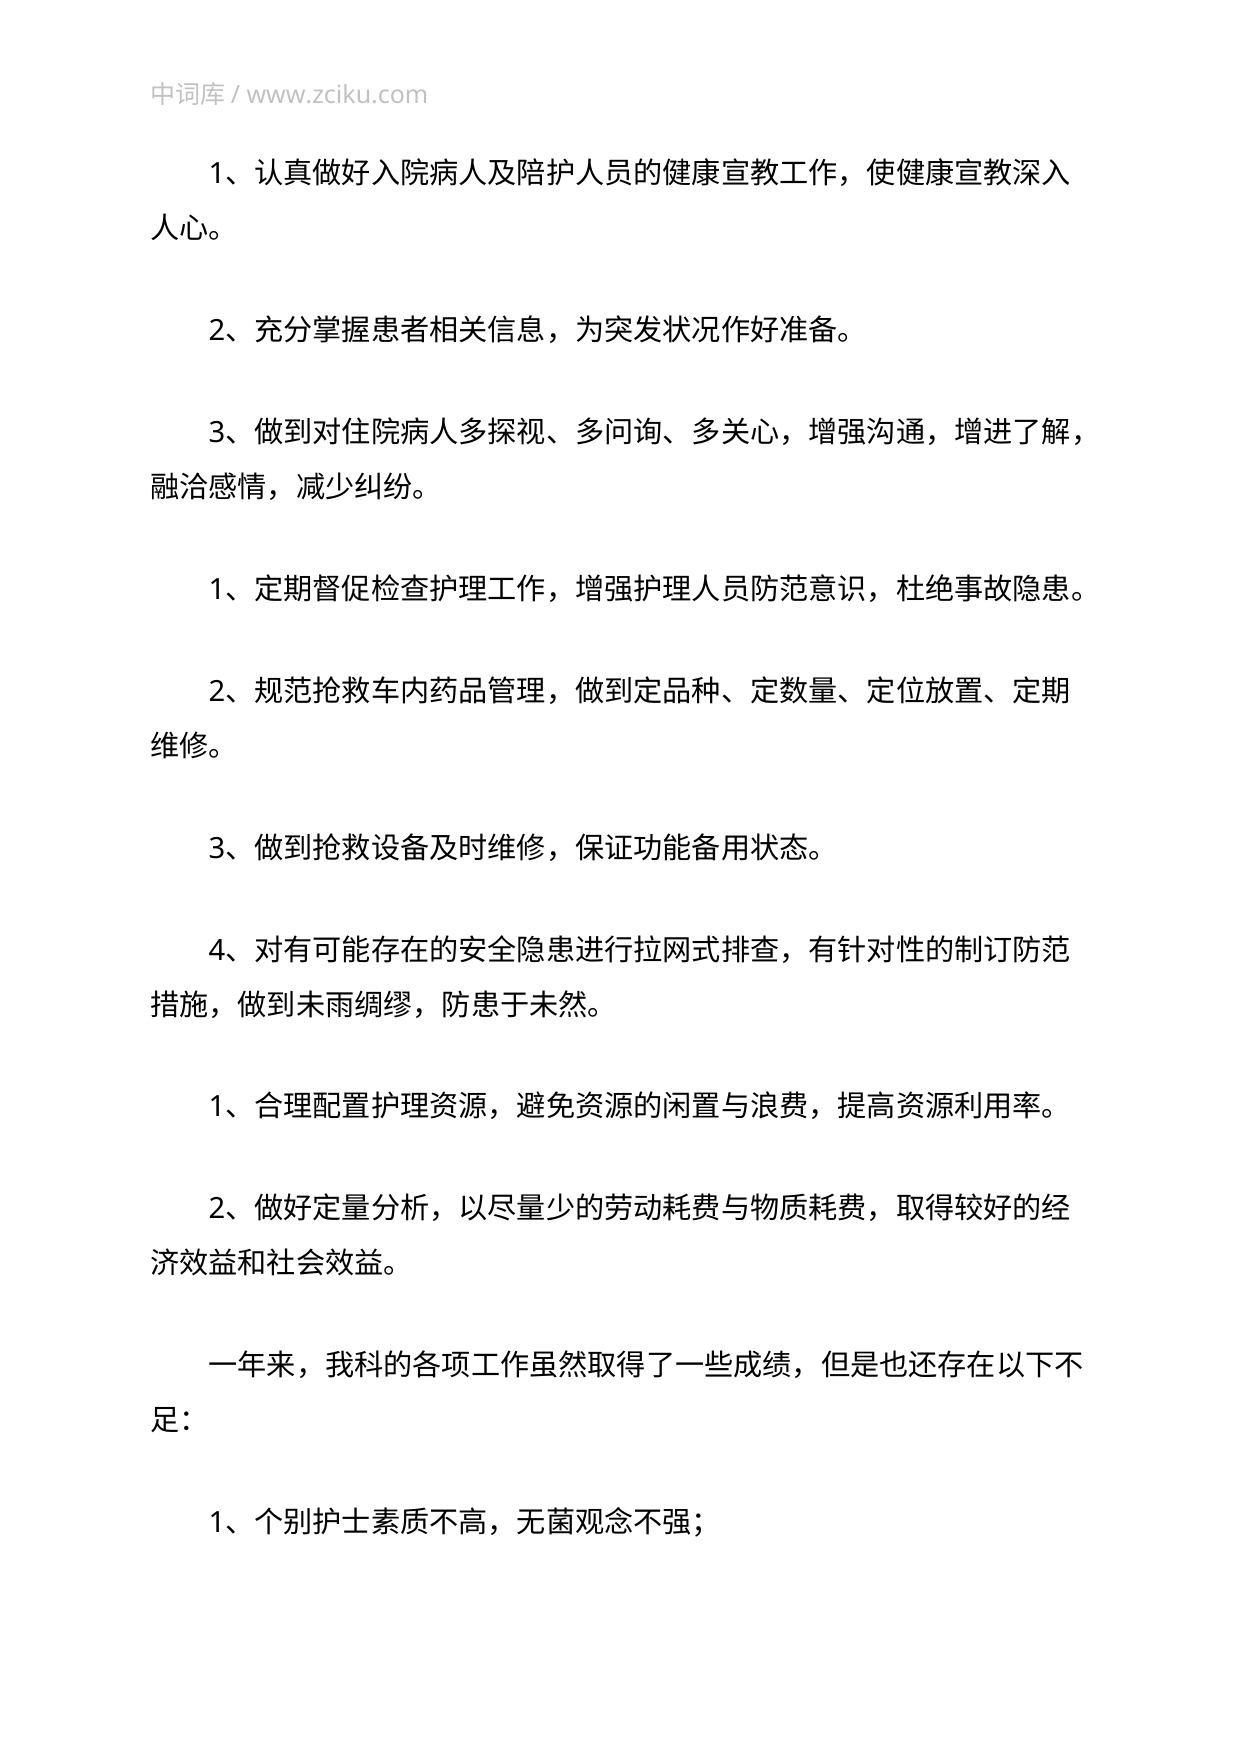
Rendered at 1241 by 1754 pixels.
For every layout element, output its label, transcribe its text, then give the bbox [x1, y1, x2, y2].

text 一年来，我科的各项工作虽然取得了一些成绩，但是也还存在以下不足： [150, 1342, 1090, 1439]
text 2、规范抢救车内药品管理，做到定品种、定数量、定位放置、定期维修。 [150, 667, 1090, 765]
text 1、合理配置护理资源，避免资源的闲置与浪费，提高资源利用率。 [150, 1083, 1090, 1125]
text 2、做好定量分析，以尽量少的劳动耗费与物质耗费，取得较好的经济效益和社会效益。 [150, 1185, 1090, 1282]
text 3、做到对住院病人多探视、多问询、多关心，增强沟通，增进了解，融洽感情，减少纠纷。 [150, 409, 1090, 506]
text 3、做到抢救设备及时维修，保证功能备用状态。 [150, 824, 1090, 867]
text 1、定期督促检查护理工作，增强护理人员防范意识，杜绝事故隐患。 [150, 566, 1090, 608]
text 2、充分掌握患者相关信息，为突发状况作好准备。 [150, 307, 1090, 349]
text 1、个别护士素质不高，无菌观念不强； [150, 1498, 1090, 1541]
text 4、对有可能存在的安全隐患进行拉网式排查，有针对性的制订防范措施，做到未雨绸缪，防患于未然。 [150, 926, 1090, 1023]
text 1、认真做好入院病人及陪护人员的健康宣教工作，使健康宣教深入人心。 [150, 150, 1090, 247]
